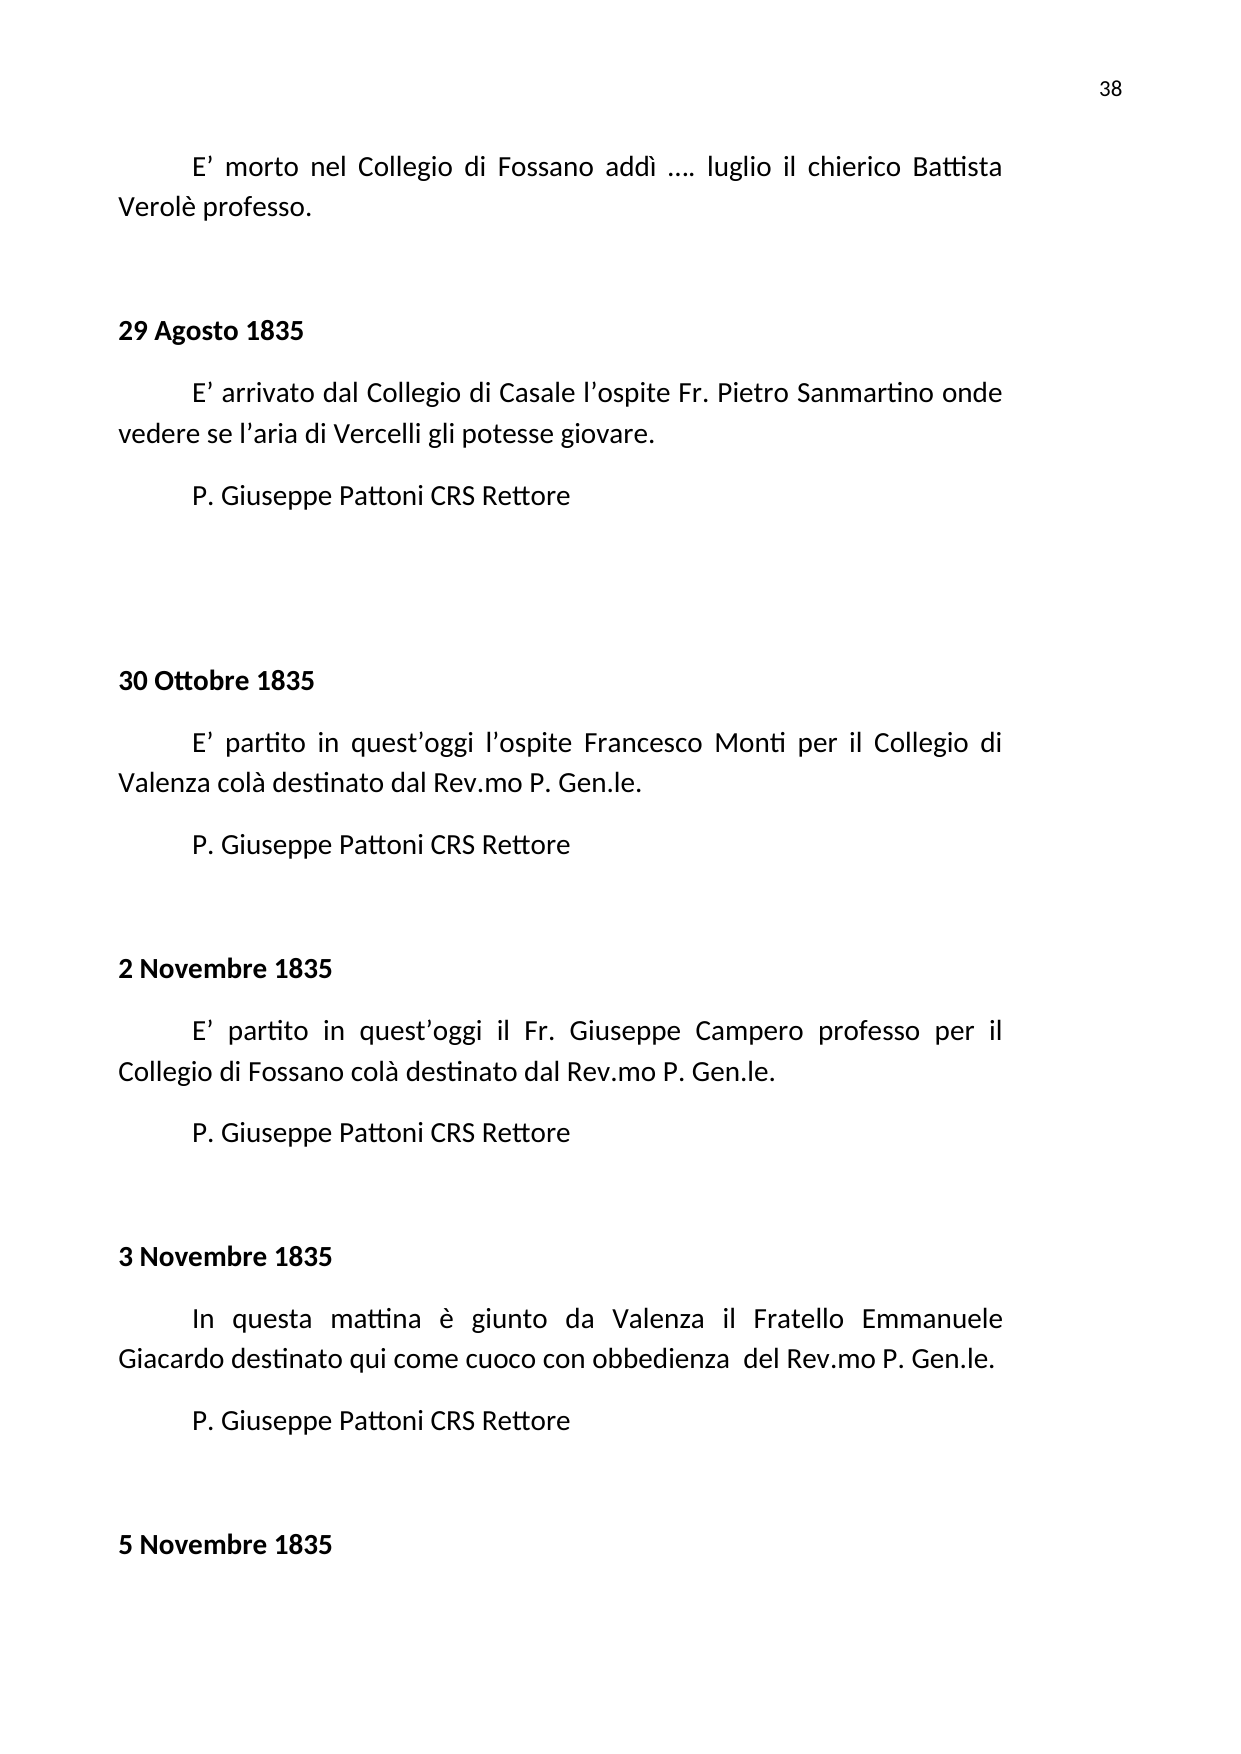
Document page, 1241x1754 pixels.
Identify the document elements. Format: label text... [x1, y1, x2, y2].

text 3 Novembre 1835 [118, 1238, 1004, 1273]
text 30 Ottobre 1835 [118, 662, 1004, 697]
text E’ partito in quest’oggi l’ospite Francesco Monti per il Collegio di Valenza colà destinato dal Rev.mo P. Gen.le. [118, 724, 1004, 800]
text P. Giuseppe Pattoni CRS Rettore [118, 826, 1004, 862]
text E’ morto nel Collegio di Fossano addì …. luglio il chierico Battista Verolè professo. [118, 148, 1004, 224]
text E’ arrivato dal Collegio di Casale l’ospite Fr. Pietro Sanmartino onde vedere se l’aria di Vercelli gli potesse giovare. [118, 374, 1004, 450]
text 29 Agosto 1835 [118, 312, 1004, 348]
text P. Giuseppe Pattoni CRS Rettore [118, 1114, 1004, 1150]
text P. Giuseppe Pattoni CRS Rettore [118, 477, 1004, 512]
text E’ partito in quest’oggi il Fr. Giuseppe Campero professo per il Collegio di Fossano colà destinato dal Rev.mo P. Gen.le. [118, 1012, 1004, 1088]
text P. Giuseppe Pattoni CRS Rettore [118, 1402, 1004, 1438]
text 2 Novembre 1835 [118, 950, 1004, 986]
text 5 Novembre 1835 [118, 1526, 1004, 1562]
text In questa mattina è giunto da Valenza il Fratello Emmanuele Giacardo destinato qui come cuoco con obbedienza del Rev.mo P. Gen.le. [118, 1300, 1004, 1376]
